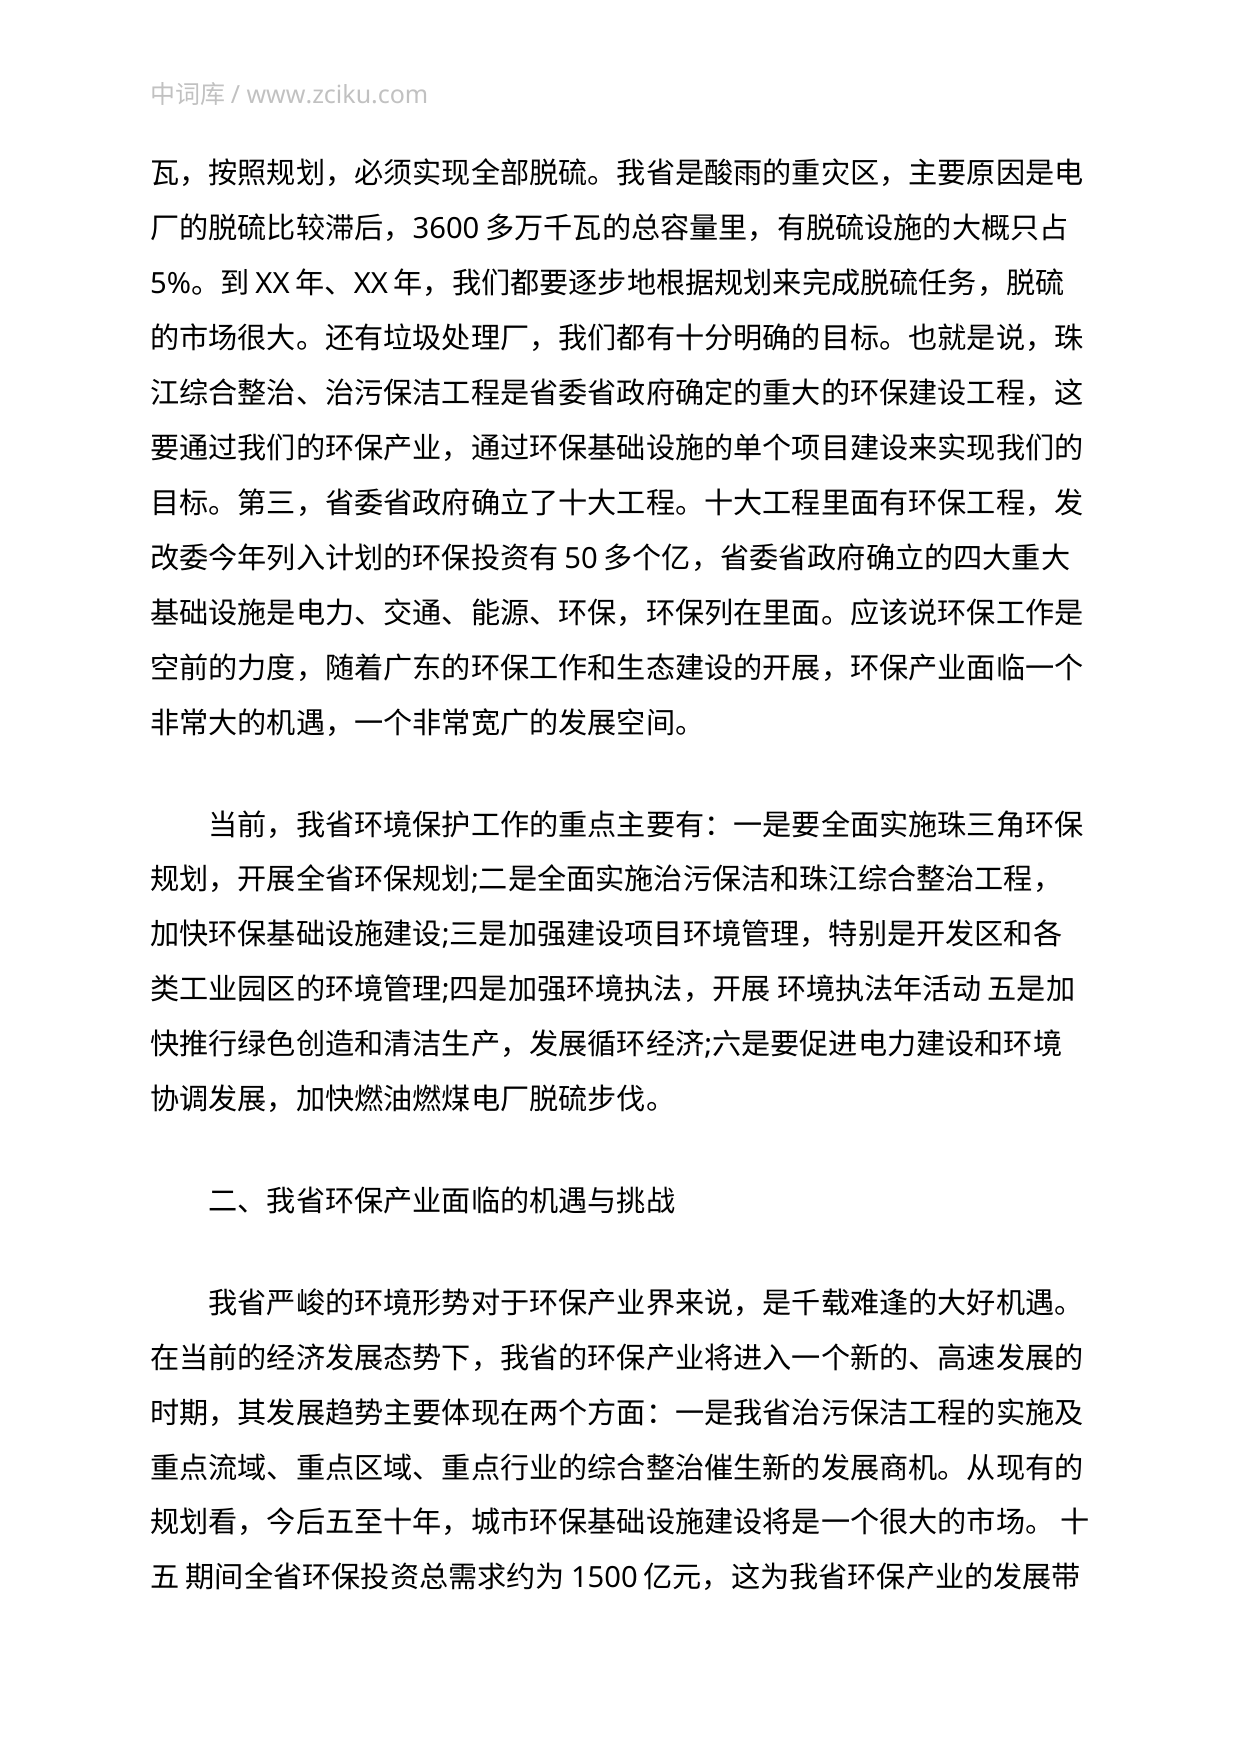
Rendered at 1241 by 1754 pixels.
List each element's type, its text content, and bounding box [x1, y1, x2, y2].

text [150, 150, 1090, 742]
text 当前，我省环境保护工作的重点主要有：一是要全面实施珠三角环保规划，开展全省环保规划;二是全面实施治污保洁和珠江综合整治工程，加快环保基础设施建设;三是加强建设项目环境管理，特别是开发区和各类工业园区的环境管理;四是加强环境执法，开展 环境执法年活动 五是加快推行绿色创造和清洁生产，发展循环经济;六是要促进电力建设和环境协调发展，加快燃油燃煤电厂脱硫步伐。 [150, 801, 1090, 1118]
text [150, 1279, 1090, 1596]
text 二、我省环保产业面临的机遇与挑战 [150, 1178, 1090, 1220]
